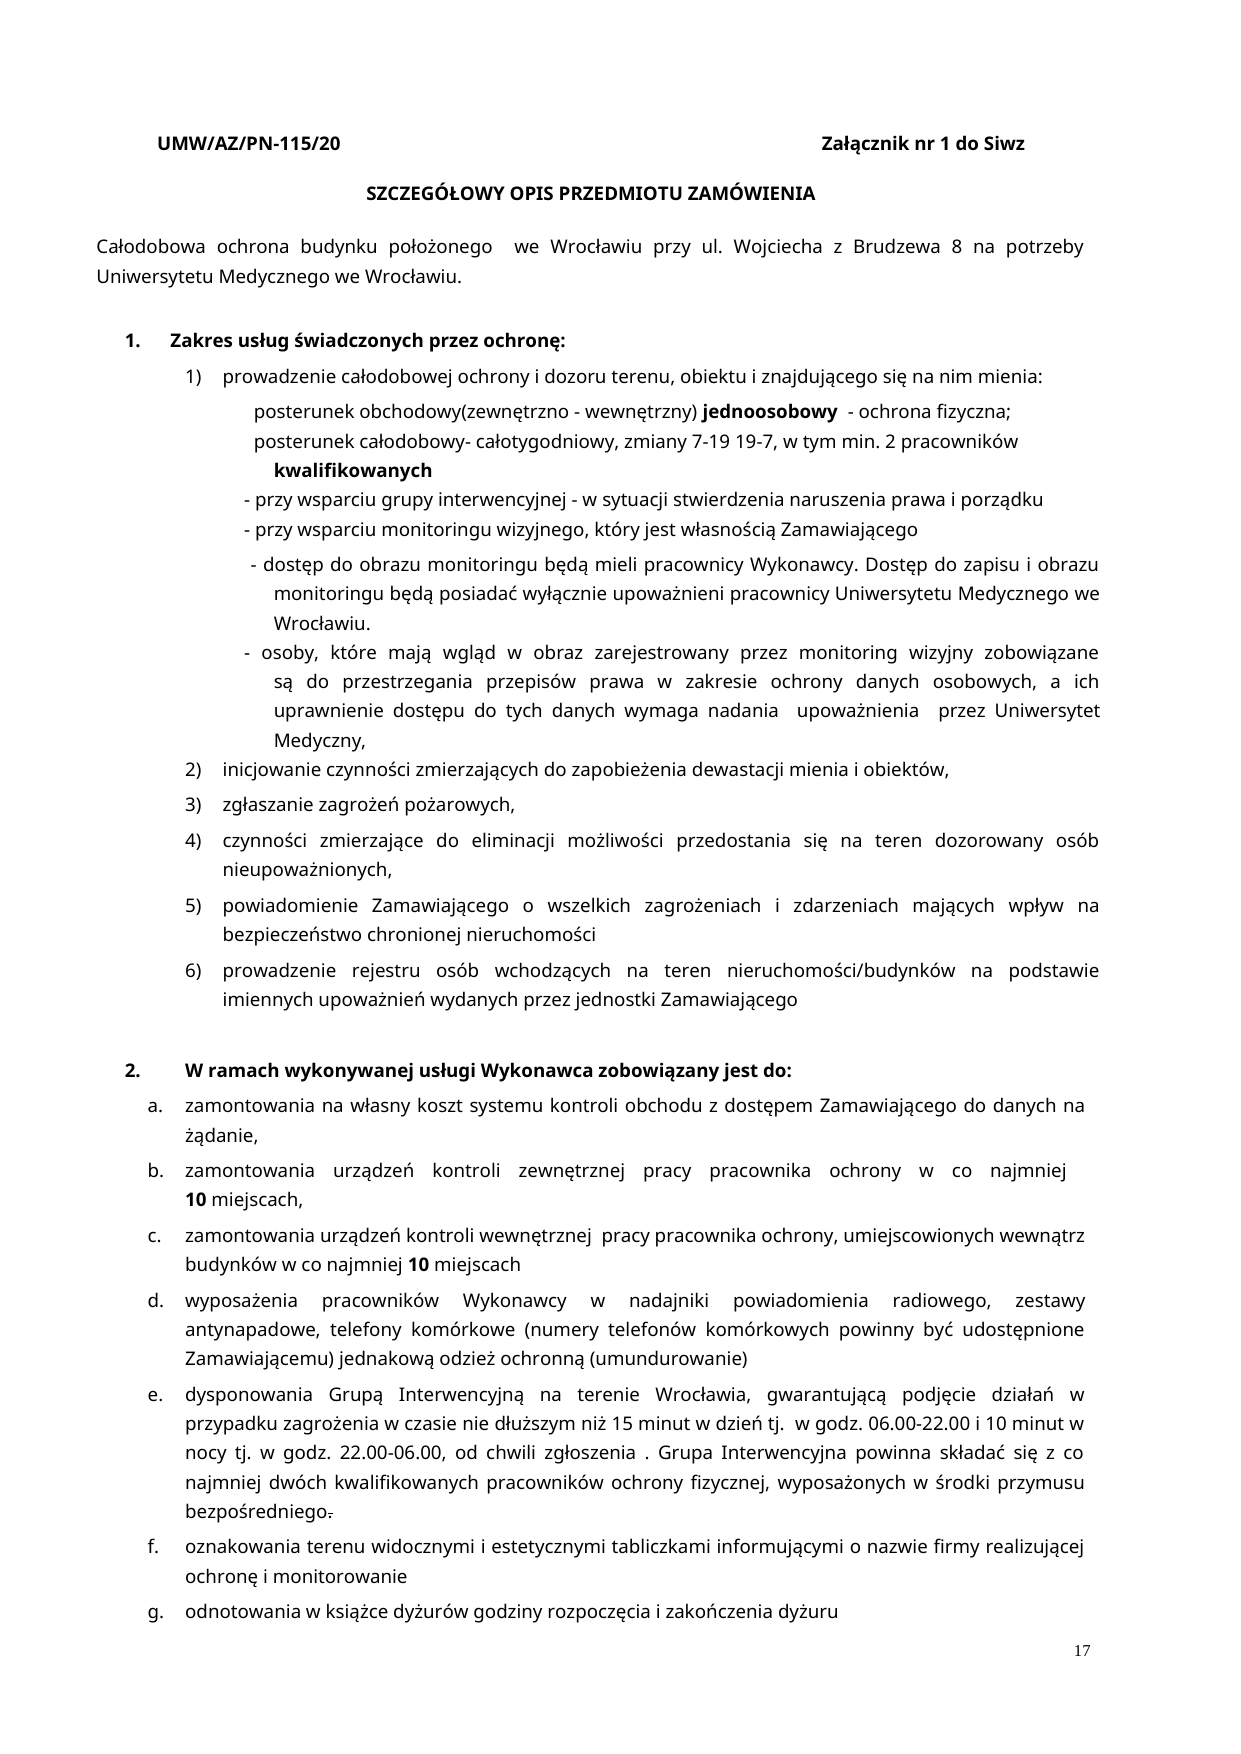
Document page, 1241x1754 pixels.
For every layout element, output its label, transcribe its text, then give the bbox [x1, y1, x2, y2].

text - przy wsparciu monitoringu wizyjnego, który jest własnością Zamawiającego [244, 516, 1100, 541]
text UMW/AZ/PN-115/20 Załącznik nr 1 do Siwz [96, 130, 1086, 155]
list prowadzenie rejestru osób wchodzących na teren nieruchomości/budynków na podstawie imiennych upoważnień wydanych przez jednostki Zamawiającego [185, 957, 1100, 1012]
list - przy wsparciu grupy interwencyjnej - w sytuacji stwierdzenia naruszenia prawa i porządku [244, 487, 1100, 512]
text - osoby, które mają wgląd w obraz zarejestrowany przez monitoring wizyjny zobowiązane są do przestrzegania przepisów prawa w zakresie ochrony danych osobowych, a ich uprawnienie dostępu do tych danych wymaga nadania upoważnienia przez Uniwersytet Medyczny, [244, 639, 1100, 752]
list czynności zmierzające do eliminacji możliwości przedostania się na teren dozorowany osób nieupoważnionych, [185, 827, 1100, 882]
list zgłaszanie zagrożeń pożarowych, [185, 792, 1100, 817]
list zamontowania na własny koszt systemu kontroli obchodu z dostępem Zamawiającego do danych na żądanie, [147, 1093, 1086, 1147]
list zamontowania urządzeń kontroli zewnętrznej pracy pracownika ochrony w co najmniej 10 miejscach, [147, 1157, 1086, 1212]
text Całodobowa ochrona budynku położonego we Wrocławiu przy ul. Wojciecha z Brudzewa 8 na potrzeby Uniwersytetu Medycznego we Wrocławiu. [96, 234, 1086, 288]
list Zakres usług świadczonych przez ochronę: [141, 328, 1086, 353]
text - dostęp do obrazu monitoringu będą mieli pracownicy Wykonawcy. Dostęp do zapisu i obrazu monitoringu będą posiadać wyłącznie upoważnieni pracownicy Uniwersytetu Medycznego we Wrocławiu. [244, 551, 1100, 635]
list dysponowania Grupą Interwencyjną na terenie Wrocławia, gwarantującą podjęcie działań w przypadku zagrożenia w czasie nie dłuższym niż 15 minut w dzień tj. w godz. 06.00-22.00 i 10 minut w nocy tj. w godz. 22.00-06.00, od chwili zgłoszenia . Grupa Interwencyjna powinna składać się z co najmniej dwóch kwalifikowanych pracowników ochrony fizycznej, wyposażonych w środki przymusu bezpośredniego. [147, 1381, 1086, 1524]
list inicjowanie czynności zmierzających do zapobieżenia dewastacji mienia i obiektów, [185, 756, 1100, 782]
list W ramach wykonywanej usługi Wykonawca zobowiązany jest do: [141, 1057, 1086, 1083]
list prowadzenie całodobowej ochrony i dozoru terenu, obiektu i znajdującego się na nim mienia: [185, 363, 1100, 389]
list posterunek obchodowy(zewnętrzno - wewnętrzny) jednoosobowy - ochrona fizyczna; [244, 399, 1100, 424]
list powiadomienie Zamawiającego o wszelkich zagrożeniach i zdarzeniach mających wpływ na bezpieczeństwo chronionej nieruchomości [185, 892, 1100, 947]
list odnotowania w książce dyżurów godziny rozpoczęcia i zakończenia dyżuru [147, 1598, 1086, 1624]
list posterunek całodobowy- całotygodniowy, zmiany 7-19 19-7, w tym min. 2 pracowników kwalifikowanych [244, 428, 1100, 483]
text SZCZEGÓŁOWY OPIS PRZEDMIOTU ZAMÓWIENIA [96, 180, 1086, 205]
list zamontowania urządzeń kontroli wewnętrznej pracy pracownika ochrony, umiejscowionych wewnątrz budynków w co najmniej 10 miejscach [147, 1222, 1086, 1277]
list oznakowania terenu widocznymi i estetycznymi tabliczkami informującymi o nazwie firmy realizującej ochronę i monitorowanie [147, 1534, 1086, 1588]
list wyposażenia pracowników Wykonawcy w nadajniki powiadomienia radiowego, zestawy antynapadowe, telefony komórkowe (numery telefonów komórkowych powinny być udostępnione Zamawiającemu) jednakową odzież ochronną (umundurowanie) [147, 1287, 1086, 1371]
